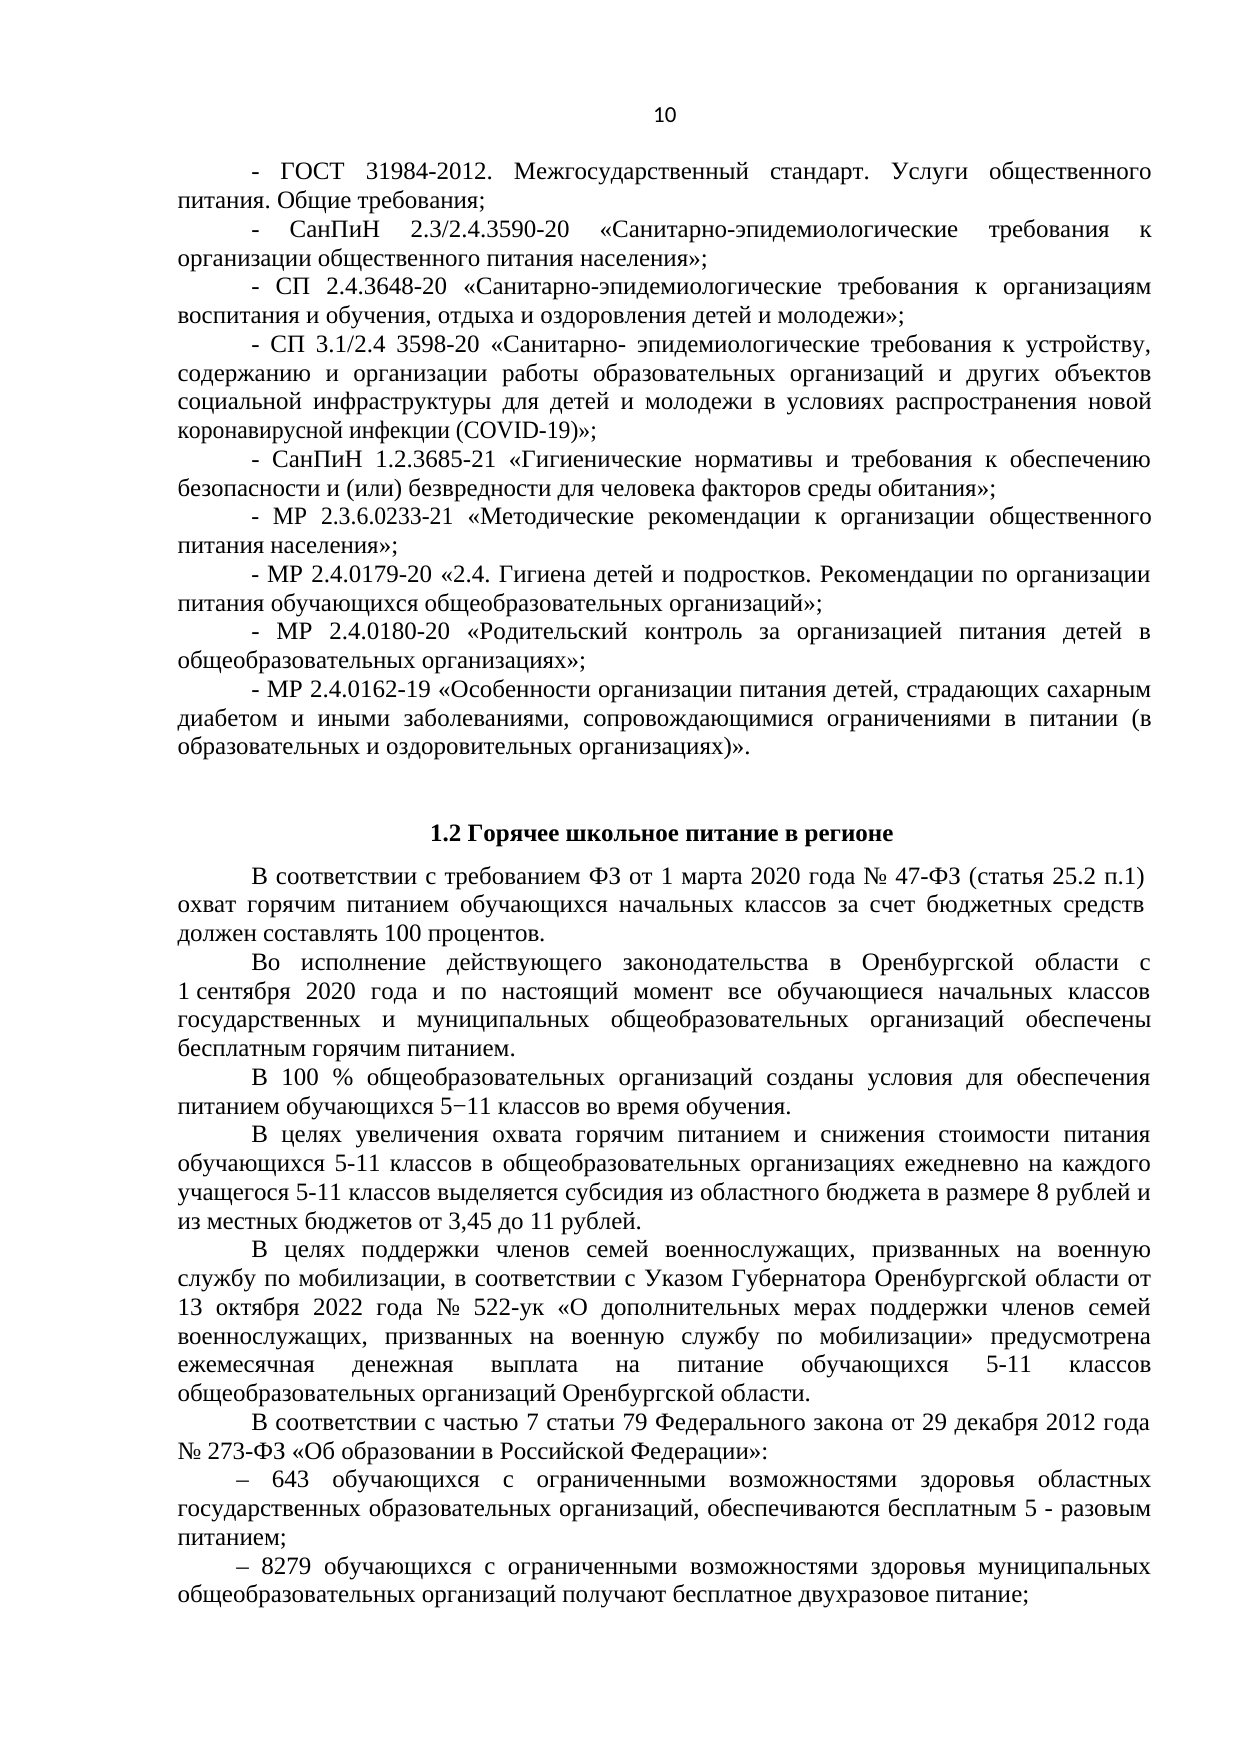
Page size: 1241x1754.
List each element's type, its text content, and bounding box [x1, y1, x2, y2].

text В соответствии с требованием ФЗ от 1 марта 2020 года № 47-ФЗ (статья 25.2 п.1) охват горячим питанием обучающихся начальных классов за счет бюджетных средств должен составлять 100 процентов. [177, 861, 1146, 947]
list Горячее школьное питание в регионе [177, 818, 1146, 846]
text - CП 2.4.3648-20 «Санитарно-эпидемиологические требования к организациям воспитания и обучения, отдыха и оздоровления детей и молодежи»; [177, 271, 1152, 329]
text В целях увеличения охвата горячим питанием и снижения стоимости питания обучающихся 5-11 классов в общеобразовательных организациях ежедневно на каждого учащегося 5-11 классов выделяется субсидия из областного бюджета в размере 8 рублей и из местных бюджетов от 3,45 до 11 рублей. [177, 1119, 1152, 1234]
text - МР 2.4.0180-20 «Родительский контроль за организацией питания детей в общеобразовательных организациях»; [177, 616, 1152, 674]
text - СанПиН 1.2.3685-21 «Гигиенические нормативы и требования к обеспечению безопасности и (или) безвредности для человека факторов среды обитания»; [177, 444, 1152, 501]
text - МР 2.4.0179-20 «2.4. Гигиена детей и подростков. Рекомендации по организации питания обучающихся общеобразовательных организаций»; [177, 559, 1152, 616]
text - CП 3.1/2.4 3598-20 «Санитарно- эпидемиологические требования к устройству, содержанию и организации работы образовательных организаций и других объектов социальной инфраструктуры для детей и молодежи в условиях распространения новой коронавирусной инфекции (COVID-19)»; [177, 329, 1152, 444]
text В целях поддержки членов семей военнослужащих, призванных на военную службу по мобилизации, в соответствии с Указом Губернатора Оренбургской области от 13 октября 2022 года № 522-ук «О дополнительных мерах поддержки членов семей военнослужащих, призванных на военную службу по мобилизации» предусмотрена ежемесячная денежная выплата на питание обучающихся 5-11 классов общеобразовательных организаций Оренбургской области. [177, 1234, 1152, 1407]
text – 8279 обучающихся с ограниченными возможностями здоровья муниципальных общеобразовательных организаций получают бесплатное двухразовое питание; [177, 1551, 1152, 1608]
text – 643 обучающихся с ограниченными возможностями здоровья областных государственных образовательных организаций, обеспечиваются бесплатным 5 - разовым питанием; [177, 1464, 1152, 1551]
text - МР 2.4.0162-19 «Особенности организации питания детей, страдающих сахарным диабетом и иными заболеваниями, сопровождающимися ограничениями в питании (в образовательных и оздоровительных организациях)». [177, 674, 1152, 760]
text - ГОСТ 31984-2012. Межгосударственный стандарт. Услуги общественного питания. Общие требования; [177, 156, 1152, 214]
text - МР 2.3.6.0233-21 «Методические рекомендации к организации общественного питания населения»; [177, 501, 1152, 559]
text В 100 % общеобразовательных организаций созданы условия для обеспечения питанием обучающихся 5−11 классов во время обучения. [177, 1062, 1152, 1119]
text Во исполнение действующего законодательства в Оренбургской области с 1 сентября 2020 года и по настоящий момент все обучающиеся начальных классов государственных и муниципальных общеобразовательных организаций обеспечены бесплатным горячим питанием. [177, 947, 1152, 1062]
text - СанПиН 2.3/2.4.3590-20 «Санитарно-эпидемиологические требования к организации общественного питания населения»; [177, 214, 1152, 271]
text В соответствии с частью 7 статьи 79 Федерального закона от 29 декабря 2012 года № 273-ФЗ «Об образовании в Российской Федерации»: [177, 1407, 1152, 1464]
